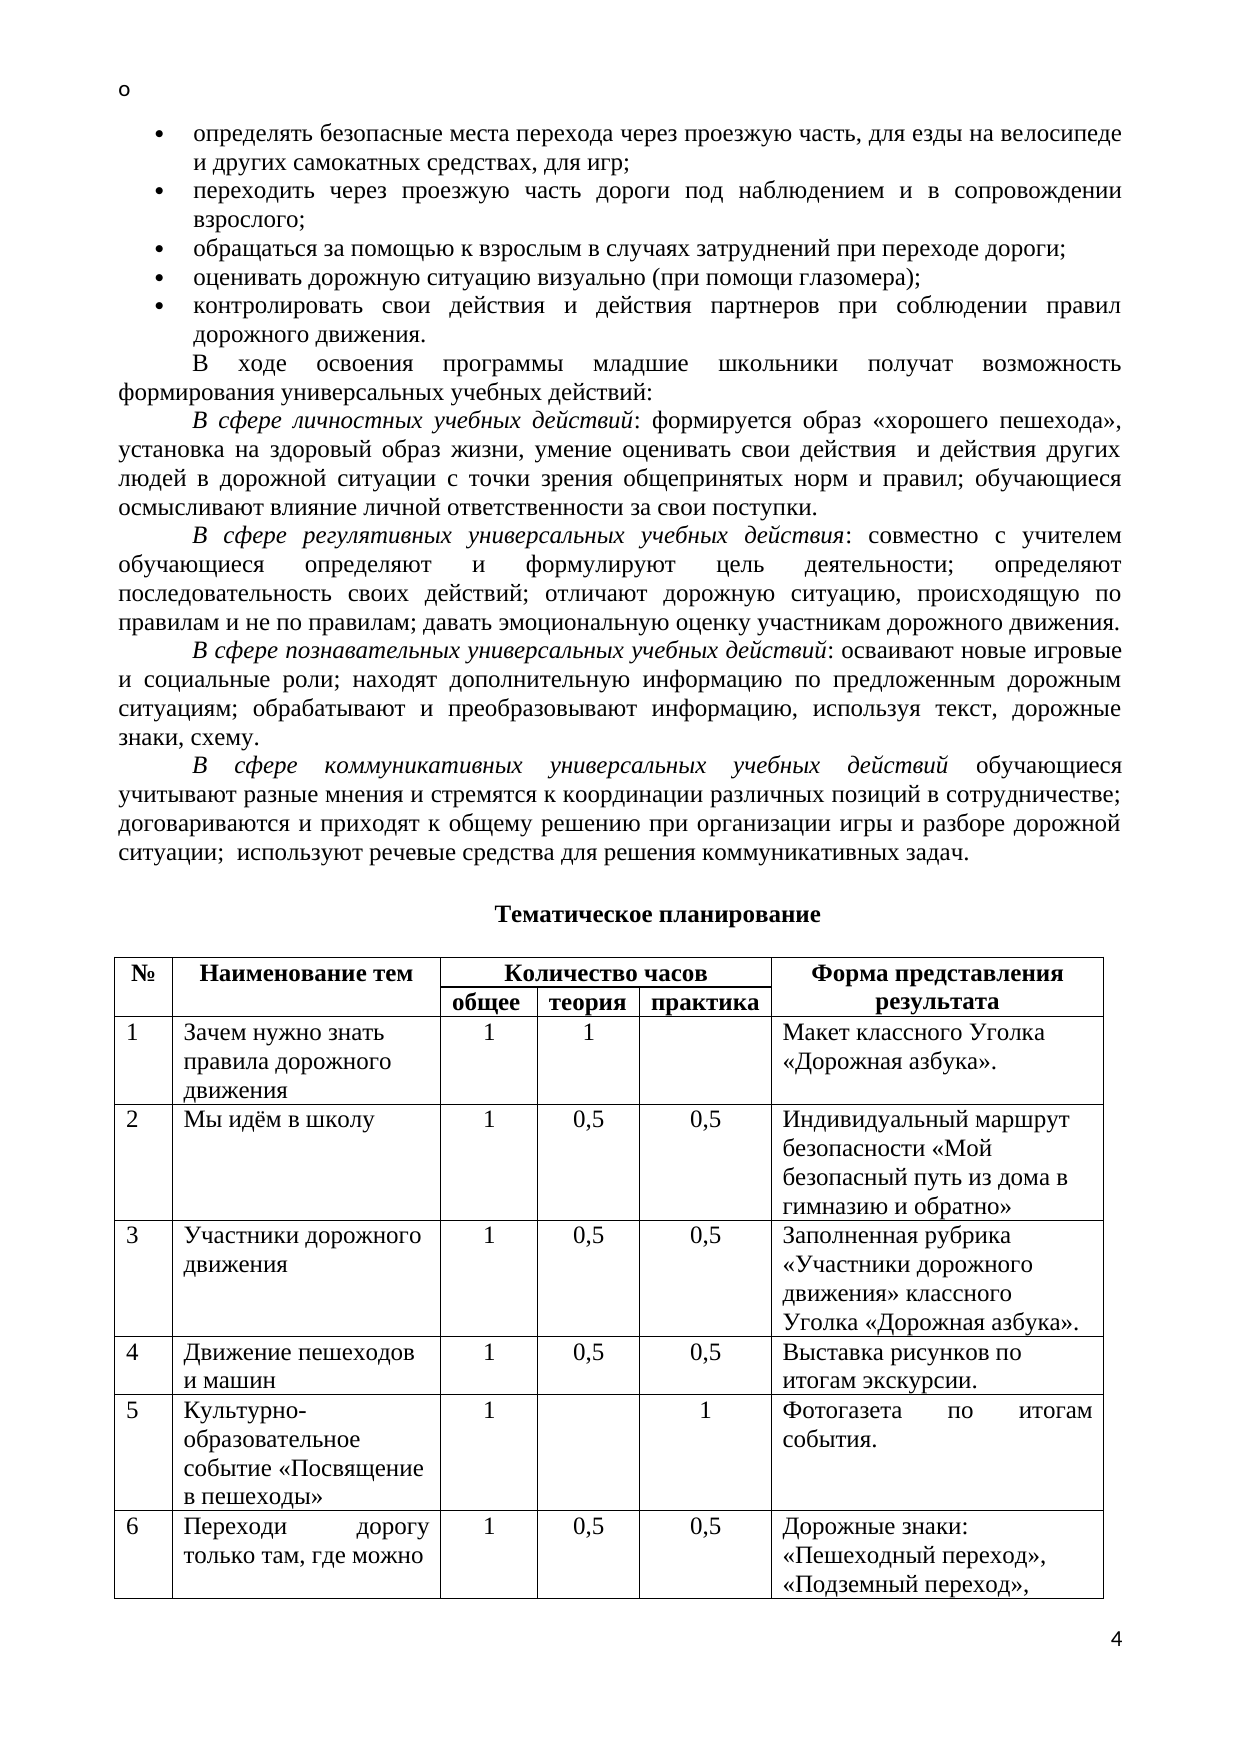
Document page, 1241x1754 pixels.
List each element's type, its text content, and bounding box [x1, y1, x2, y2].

table_cell [640, 1017, 771, 1103]
text В сфере регулятивных универсальных учебных действия: совместно с учителем обучающиеся определяют и формулируют цель деятельности; определяют последовательность своих действий; отличают дорожную ситуацию, происходящую по правилам и не по правилам; давать эмоциональную оценку участникам дорожного движения. [118, 521, 1122, 636]
table_cell 1 [441, 1337, 537, 1394]
table_cell 0,5 [640, 1337, 771, 1394]
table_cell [772, 1511, 1103, 1597]
table_header Форма представления результата [772, 958, 1103, 1016]
text В сфере личностных учебных действий: формируется образ «хорошего пешехода», установка на здоровый образ жизни, умение оценивать свои действия и действия других людей в дорожной ситуации с точки зрения общепринятых норм и правил; обучающиеся осмысливают влияние личной ответственности за свои поступки. [118, 406, 1122, 521]
table_cell [538, 1395, 639, 1510]
table_cell Движение пешеходов и машин [173, 1337, 440, 1394]
table_header № [115, 958, 172, 1016]
table_cell 1 [441, 1221, 537, 1336]
text В ходе освоения программы младшие школьники получат возможность формирования универсальных учебных действий: [118, 348, 1122, 406]
list контролировать свои действия и действия партнеров при соблюдении правил дорожного движения. [156, 291, 1122, 348]
table_cell практика [640, 988, 771, 1016]
table_cell 1 [115, 1017, 172, 1103]
table_cell Зачем нужно знать правила дорожного движения [173, 1017, 440, 1103]
list Тематическое планирование [193, 899, 1122, 928]
table_cell 5 [115, 1395, 172, 1510]
table_cell 1 [640, 1395, 771, 1510]
list переходить через проезжую часть дороги под наблюдением и в сопровождении взрослого; [156, 176, 1122, 233]
table_cell 0,5 [640, 1105, 771, 1219]
table_header Количество часов [441, 958, 771, 986]
text В сфере коммуникативных универсальных учебных действий обучающиеся учитывают разные мнения и стремятся к координации различных позиций в сотрудничестве; договариваются и приходят к общему решению при организации игры и разборе дорожной ситуации; используют речевые средства для решения коммуникативных задач. [118, 751, 1122, 866]
table_cell 0,5 [640, 1511, 771, 1597]
table_cell Мы идём в школу [173, 1105, 440, 1219]
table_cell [173, 1511, 440, 1597]
table_cell 0,5 [538, 1511, 639, 1597]
table_cell 1 [441, 1511, 537, 1597]
table_cell Культурно-образовательное событие «Посвящение в пешеходы» [173, 1395, 440, 1510]
table_cell 4 [115, 1337, 172, 1394]
table_cell общее [441, 988, 537, 1016]
list оценивать дорожную ситуацию визуально (при помощи глазомера); [156, 262, 1122, 291]
table_cell Фотогазета по итогам события. [772, 1395, 1103, 1510]
table_cell 0,5 [538, 1105, 639, 1219]
table_cell Заполненная рубрика «Участники дорожного движения» классного Уголка «Дорожная азбука». [772, 1221, 1103, 1336]
table_cell Участники дорожного движения [173, 1221, 440, 1336]
table_cell 0,5 [538, 1221, 639, 1336]
table_cell теория [538, 988, 639, 1016]
table_header Наименование тем [173, 958, 440, 1016]
table_cell Индивидуальный маршрут безопасности «Мой безопасный путь из дома в гимназию и обратно» [772, 1105, 1103, 1219]
table_cell 0,5 [538, 1337, 639, 1394]
table_cell 0,5 [640, 1221, 771, 1336]
list определять безопасные места перехода через проезжую часть, для езды на велосипеде и других самокатных средствах, для игр; [156, 118, 1122, 176]
table_cell 1 [538, 1017, 639, 1103]
text В сфере познавательных универсальных учебных действий: осваивают новые игровые и социальные роли; находят дополнительную информацию по предложенным дорожным ситуациям; обрабатывают и преобразовывают информацию, используя текст, дорожные знаки, схему. [118, 636, 1122, 751]
table_cell 1 [441, 1395, 537, 1510]
table_cell 1 [441, 1105, 537, 1219]
table_cell 1 [441, 1017, 537, 1103]
table_cell Выставка рисунков по итогам экскурсии. [772, 1337, 1103, 1394]
table_cell 6 [115, 1511, 172, 1597]
table_cell 2 [115, 1105, 172, 1219]
table_cell Макет классного Уголка «Дорожная азбука». [772, 1017, 1103, 1103]
table_cell 3 [115, 1221, 172, 1336]
list обращаться за помощью к взрослым в случаях затруднений при переходе дороги; [156, 233, 1122, 262]
